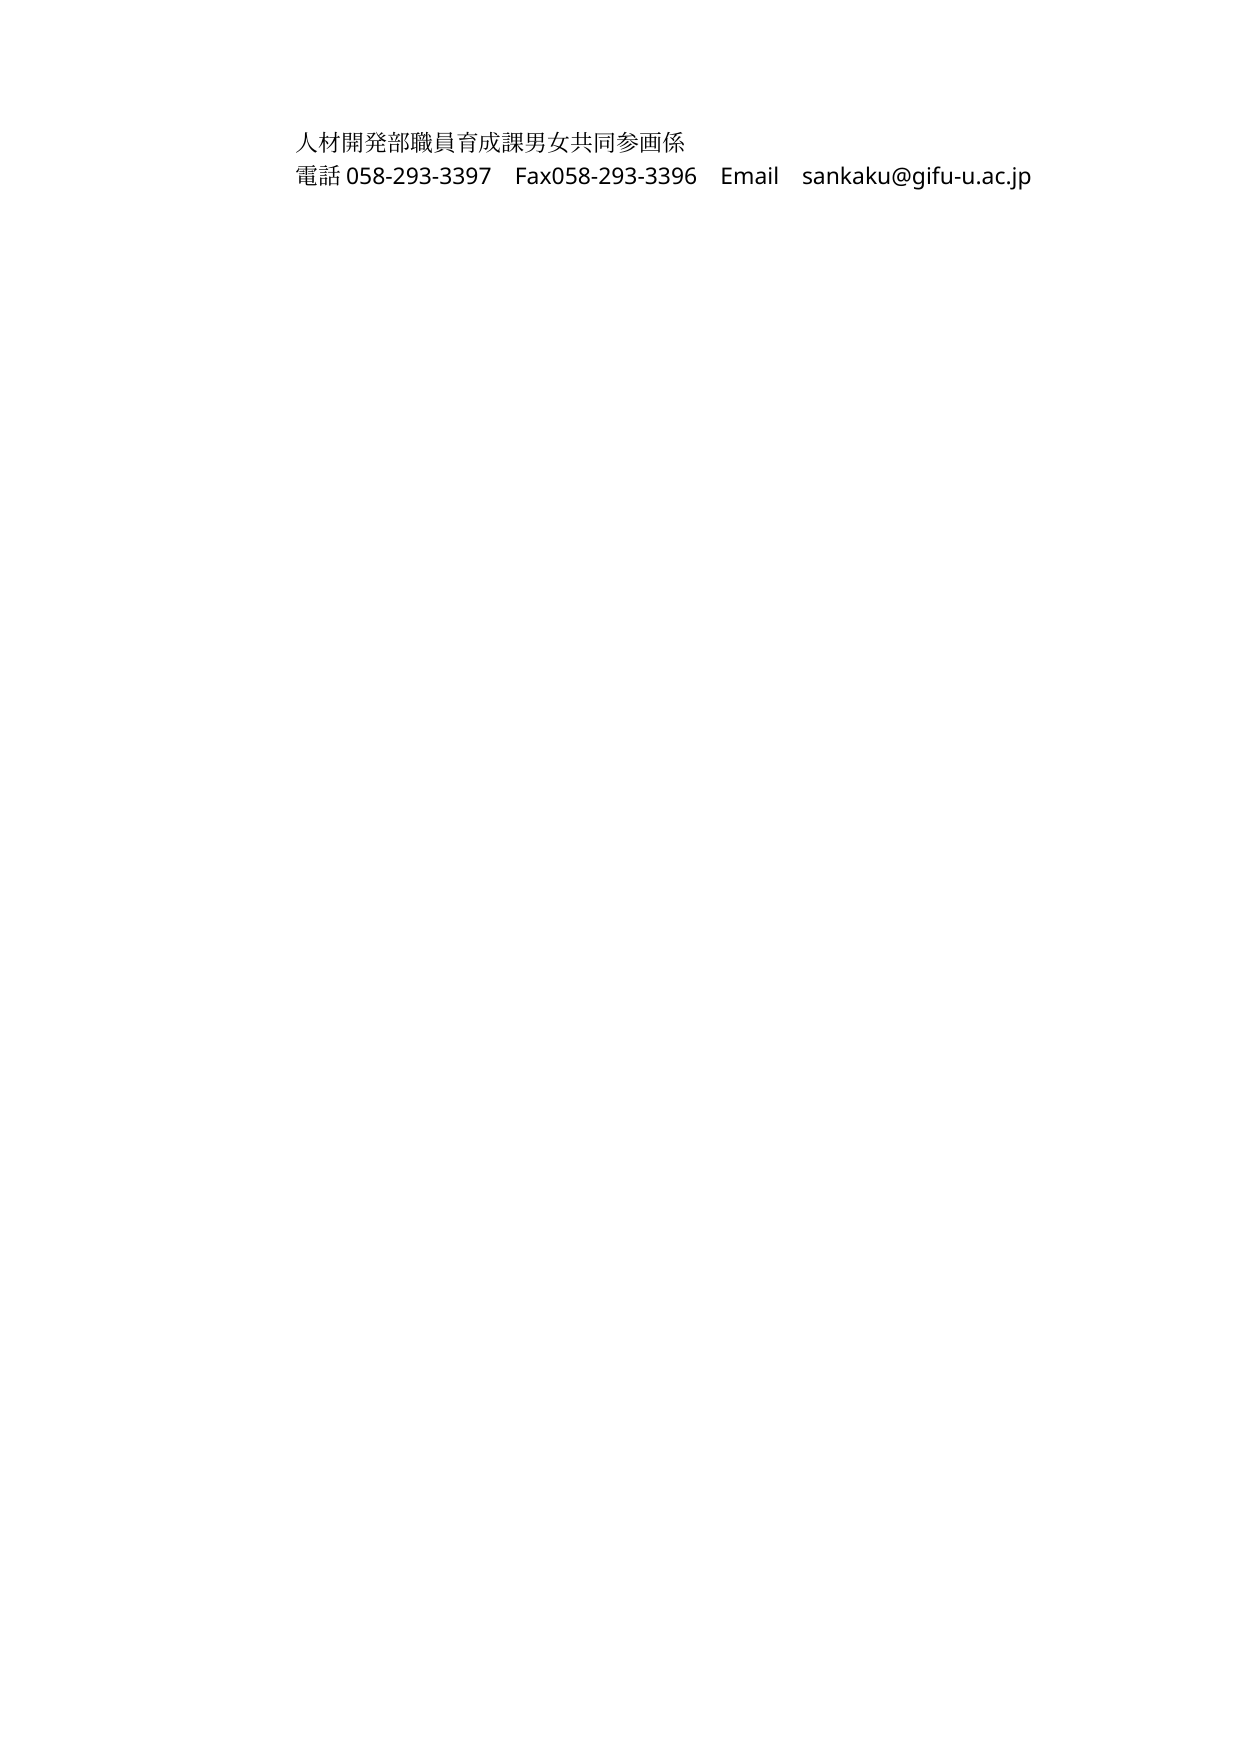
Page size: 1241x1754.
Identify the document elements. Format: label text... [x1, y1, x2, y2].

text 電話058-293-3397 Fax058-293-3396 Email sankaku@gifu-u.ac.jp [177, 158, 1063, 191]
text 人材開発部職員育成課男女共同参画係 [177, 125, 1063, 158]
